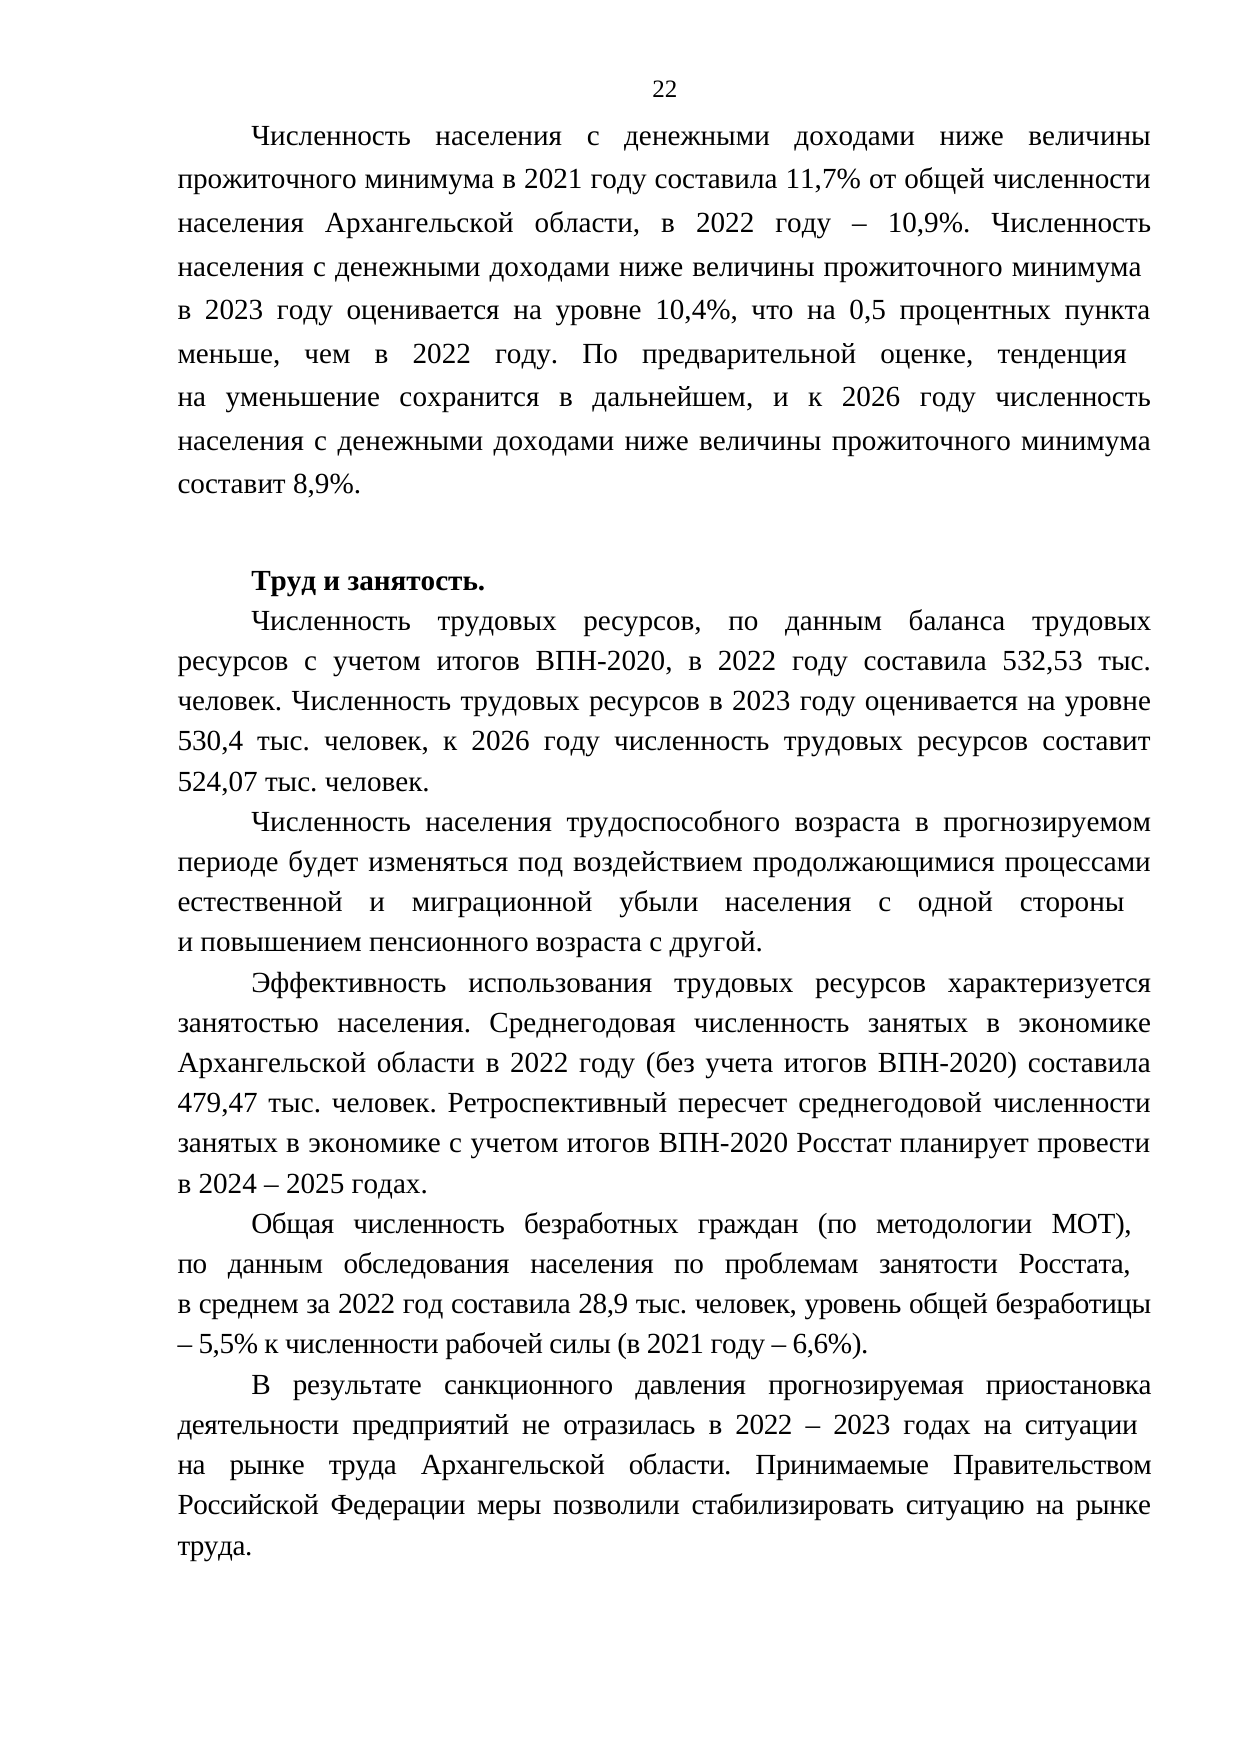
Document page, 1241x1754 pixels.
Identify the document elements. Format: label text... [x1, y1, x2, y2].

subtitle Труд и занятость. [177, 563, 1152, 596]
text Численность трудовых ресурсов, по данным баланса трудовых ресурсов с учетом итогов ВПН-2020, в 2022 году составила 532,53 тыс. человек. Численность трудовых ресурсов в 2023 году оценивается на уровне 530,4 тыс. человек, к 2026 году численность трудовых ресурсов составит 524,07 тыс. человек. [177, 603, 1152, 797]
text Численность населения с денежными доходами ниже величины прожиточного минимума в 2021 году составила 11,7% от общей численности населения Архангельской области, в 2022 году – 10,9%. Численность населения с денежными доходами ниже величины прожиточного минимума в 2023 году оценивается на уровне 10,4%, что на 0,5 процентных пункта меньше, чем в 2022 году. По предварительной оценке, тенденция на уменьшение сохранится в дальнейшем, и к 2026 году численность населения с денежными доходами ниже величины прожиточного минимума составит 8,9%. [177, 118, 1152, 500]
text В результате санкционного давления прогнозируемая приостановка деятельности предприятий не отразилась в 2022 – 2023 годах на ситуации на рынке труда Архангельской области. Принимаемые Правительством Российской Федерации меры позволили стабилизировать ситуацию на рынке труда. [177, 1367, 1152, 1561]
text Эффективность использования трудовых ресурсов характеризуется занятостью населения. Среднегодовая численность занятых в экономике Архангельской области в 2022 году (без учета итогов ВПН-2020) составила 479,47 тыс. человек. Ретроспективный пересчет среднегодовой численности занятых в экономике с учетом итогов ВПН-2020 Росстат планирует провести в 2024 – 2025 годах. [177, 965, 1152, 1199]
text Численность населения трудоспособного возраста в прогнозируемом периоде будет изменяться под воздействием продолжающимися процессами естественной и миграционной убыли населения с одной стороны и повышением пенсионного возраста с другой. [177, 804, 1152, 958]
text Общая численность безработных граждан (по методологии МОТ), по данным обследования населения по проблемам занятости Росстата, в среднем за 2022 год составила 28,9 тыс. человек, уровень общей безработицы – 5,5% к численности рабочей силы (в 2021 году – 6,6%). [177, 1206, 1152, 1360]
